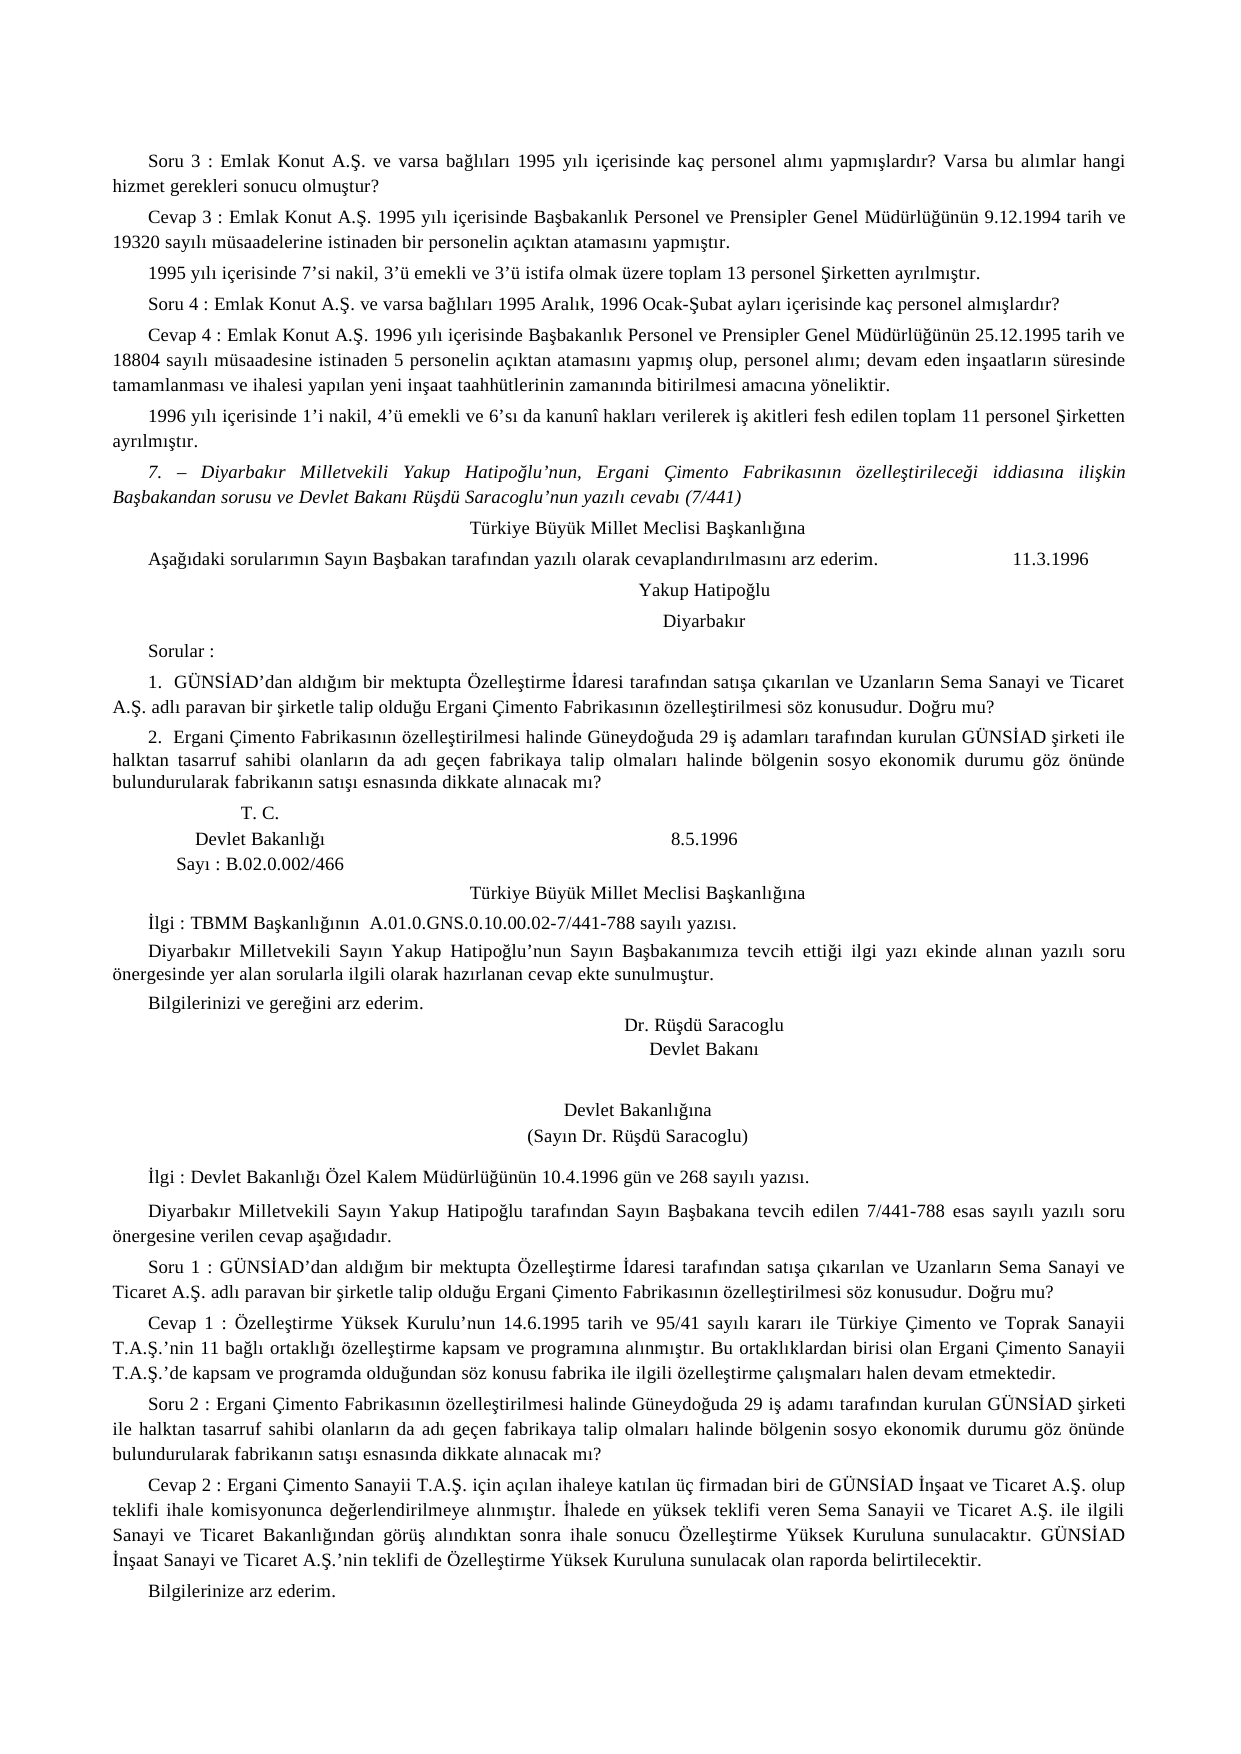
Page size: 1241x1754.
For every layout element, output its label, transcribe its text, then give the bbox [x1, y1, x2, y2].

text Türkiye Büyük Millet Meclisi Başkanlığına [112, 514, 1128, 539]
text 1996 yılı içerisinde 1’i nakil, 4’ü emekli ve 6’sı da kanunî hakları verilerek iş akitleri fesh edilen toplam 11 personel Şirketten ayrılmıştır. [112, 402, 1128, 452]
text Yakup Hatipoğlu [112, 576, 1128, 601]
text Soru 1 : GÜNSİAD’dan aldığım bir mektupta Özelleştirme İdaresi tarafından satışa çıkarılan ve Uzanların Sema Sanayi ve Ticaret A.Ş. adlı paravan bir şirketle talip olduğu Ergani Çimento Fabrikasının özelleştirilmesi söz konusudur. Doğru mu? [112, 1253, 1128, 1303]
text 1. GÜNSİAD’dan aldığım bir mektupta Özelleştirme İdaresi tarafından satışa çıkarılan ve Uzanların Sema Sanayi ve Ticaret A.Ş. adlı paravan bir şirketle talip olduğu Ergani Çimento Fabrikasının özelleştirilmesi söz konusudur. Doğru mu? [112, 669, 1128, 719]
text 2. Ergani Çimento Fabrikasının özelleştirilmesi halinde Güneydoğuda 29 iş adamları tarafından kurulan GÜNSİAD şirketi ile halktan tasarruf sahibi olanların da adı geçen fabrikaya talip olmaları halinde bölgenin sosyo ekonomik durumu göz önünde bulundurularak fabrikanın satışı esnasında dikkate alınacak mı? [112, 725, 1128, 793]
text Diyarbakır [112, 607, 1128, 632]
text Soru 4 : Emlak Konut A.Ş. ve varsa bağlıları 1995 Aralık, 1996 Ocak-Şubat ayları içerisinde kaç personel almışlardır? [112, 290, 1128, 315]
text (Sayın Dr. Rüşdü Saracoglu) [112, 1127, 1128, 1146]
text Devlet Bakanlığı 8.5.1996 [112, 830, 1128, 849]
text Cevap 3 : Emlak Konut A.Ş. 1995 yılı içerisinde Başbakanlık Personel ve Prensipler Genel Müdürlüğünün 9.12.1994 tarih ve 19320 sayılı müsaadelerine istinaden bir personelin açıktan atamasını yapmıştır. [112, 203, 1128, 253]
text 7. – Diyarbakır Milletvekili Yakup Hatipoğlu’nun, Ergani Çimento Fabrikasının özelleştirileceği iddiasına ilişkin Başbakandan sorusu ve Devlet Bakanı Rüşdü Saracoglu’nun yazılı cevabı (7/441) [112, 458, 1128, 508]
text Devlet Bakanı [112, 1041, 1128, 1059]
text Bilgilerinizi ve gereğini arz ederim. [112, 991, 1128, 1014]
text Soru 3 : Emlak Konut A.Ş. ve varsa bağlıları 1995 yılı içerisinde kaç personel alımı yapmışlardır? Varsa bu alımlar hangi hizmet gerekleri sonucu olmuştur? [112, 148, 1128, 198]
text T. C. [112, 799, 1128, 824]
text Diyarbakır Milletvekili Sayın Yakup Hatipoğlu tarafından Sayın Başbakana tevcih edilen 7/441-788 esas sayılı yazılı soru önergesine verilen cevap aşağıdadır. [112, 1197, 1128, 1247]
text Sorular : [112, 638, 1128, 663]
text Diyarbakır Milletvekili Sayın Yakup Hatipoğlu’nun Sayın Başbakanımıza tevcih ettiği ilgi yazı ekinde alınan yazılı soru önergesinde yer alan sorularla ilgili olarak hazırlanan cevap ekte sunulmuştur. [112, 939, 1128, 985]
text İlgi : Devlet Bakanlığı Özel Kalem Müdürlüğünün 10.4.1996 gün ve 268 sayılı yazısı. [112, 1152, 1128, 1192]
text Soru 2 : Ergani Çimento Fabrikasının özelleştirilmesi halinde Güneydoğuda 29 iş adamı tarafından kurulan GÜNSİAD şirketi ile halktan tasarruf sahibi olanların da adı geçen fabrikaya talip olmaları halinde bölgenin sosyo ekonomik durumu göz önünde bulundurularak fabrikanın satışı esnasında dikkate alınacak mı? [112, 1390, 1128, 1465]
text Dr. Rüşdü Saracoglu [112, 1020, 1128, 1035]
text Sayı : B.02.0.002/466 [112, 855, 1128, 874]
text Cevap 4 : Emlak Konut A.Ş. 1996 yılı içerisinde Başbakanlık Personel ve Prensipler Genel Müdürlüğünün 25.12.1995 tarih ve 18804 sayılı müsaadesine istinaden 5 personelin açıktan atamasını yapmış olup, personel alımı; devam eden inşaatların süresinde tamamlanması ve ihalesi yapılan yeni inşaat taahhütlerinin zamanında bitirilmesi amacına yöneliktir. [112, 321, 1128, 396]
text Aşağıdaki sorularımın Sayın Başbakan tarafından yazılı olarak cevaplandırılmasını arz ederim. 11.3.1996 [112, 545, 1128, 570]
text Bilgilerinize arz ederim. [112, 1577, 1128, 1602]
text Cevap 2 : Ergani Çimento Sanayii T.A.Ş. için açılan ihaleye katılan üç firmadan biri de GÜNSİAD İnşaat ve Ticaret A.Ş. olup teklifi ihale komisyonunca değerlendirilmeye alınmıştır. İhalede en yüksek teklifi veren Sema Sanayii ve Ticaret A.Ş. ile ilgili Sanayi ve Ticaret Bakanlığından görüş alındıktan sonra ihale sonucu Özelleştirme Yüksek Kuruluna sunulacaktır. GÜNSİAD İnşaat Sanayi ve Ticaret A.Ş.’nin teklifi de Özelleştirme Yüksek Kuruluna sunulacak olan raporda belirtilecektir. [112, 1471, 1128, 1571]
text Türkiye Büyük Millet Meclisi Başkanlığına [112, 880, 1128, 905]
text Devlet Bakanlığına [112, 1096, 1128, 1121]
text 1995 yılı içerisinde 7’si nakil, 3’ü emekli ve 3’ü istifa olmak üzere toplam 13 personel Şirketten ayrılmıştır. [112, 259, 1128, 284]
text İlgi : TBMM Başkanlığının A.01.0.GNS.0.10.00.02-7/441-788 sayılı yazısı. [112, 911, 1128, 934]
text Cevap 1 : Özelleştirme Yüksek Kurulu’nun 14.6.1995 tarih ve 95/41 sayılı kararı ile Türkiye Çimento ve Toprak Sanayii T.A.Ş.’nin 11 bağlı ortaklığı özelleştirme kapsam ve programına alınmıştır. Bu ortaklıklardan birisi olan Ergani Çimento Sanayii T.A.Ş.’de kapsam ve programda olduğundan söz konusu fabrika ile ilgili özelleştirme çalışmaları halen devam etmektedir. [112, 1309, 1128, 1384]
